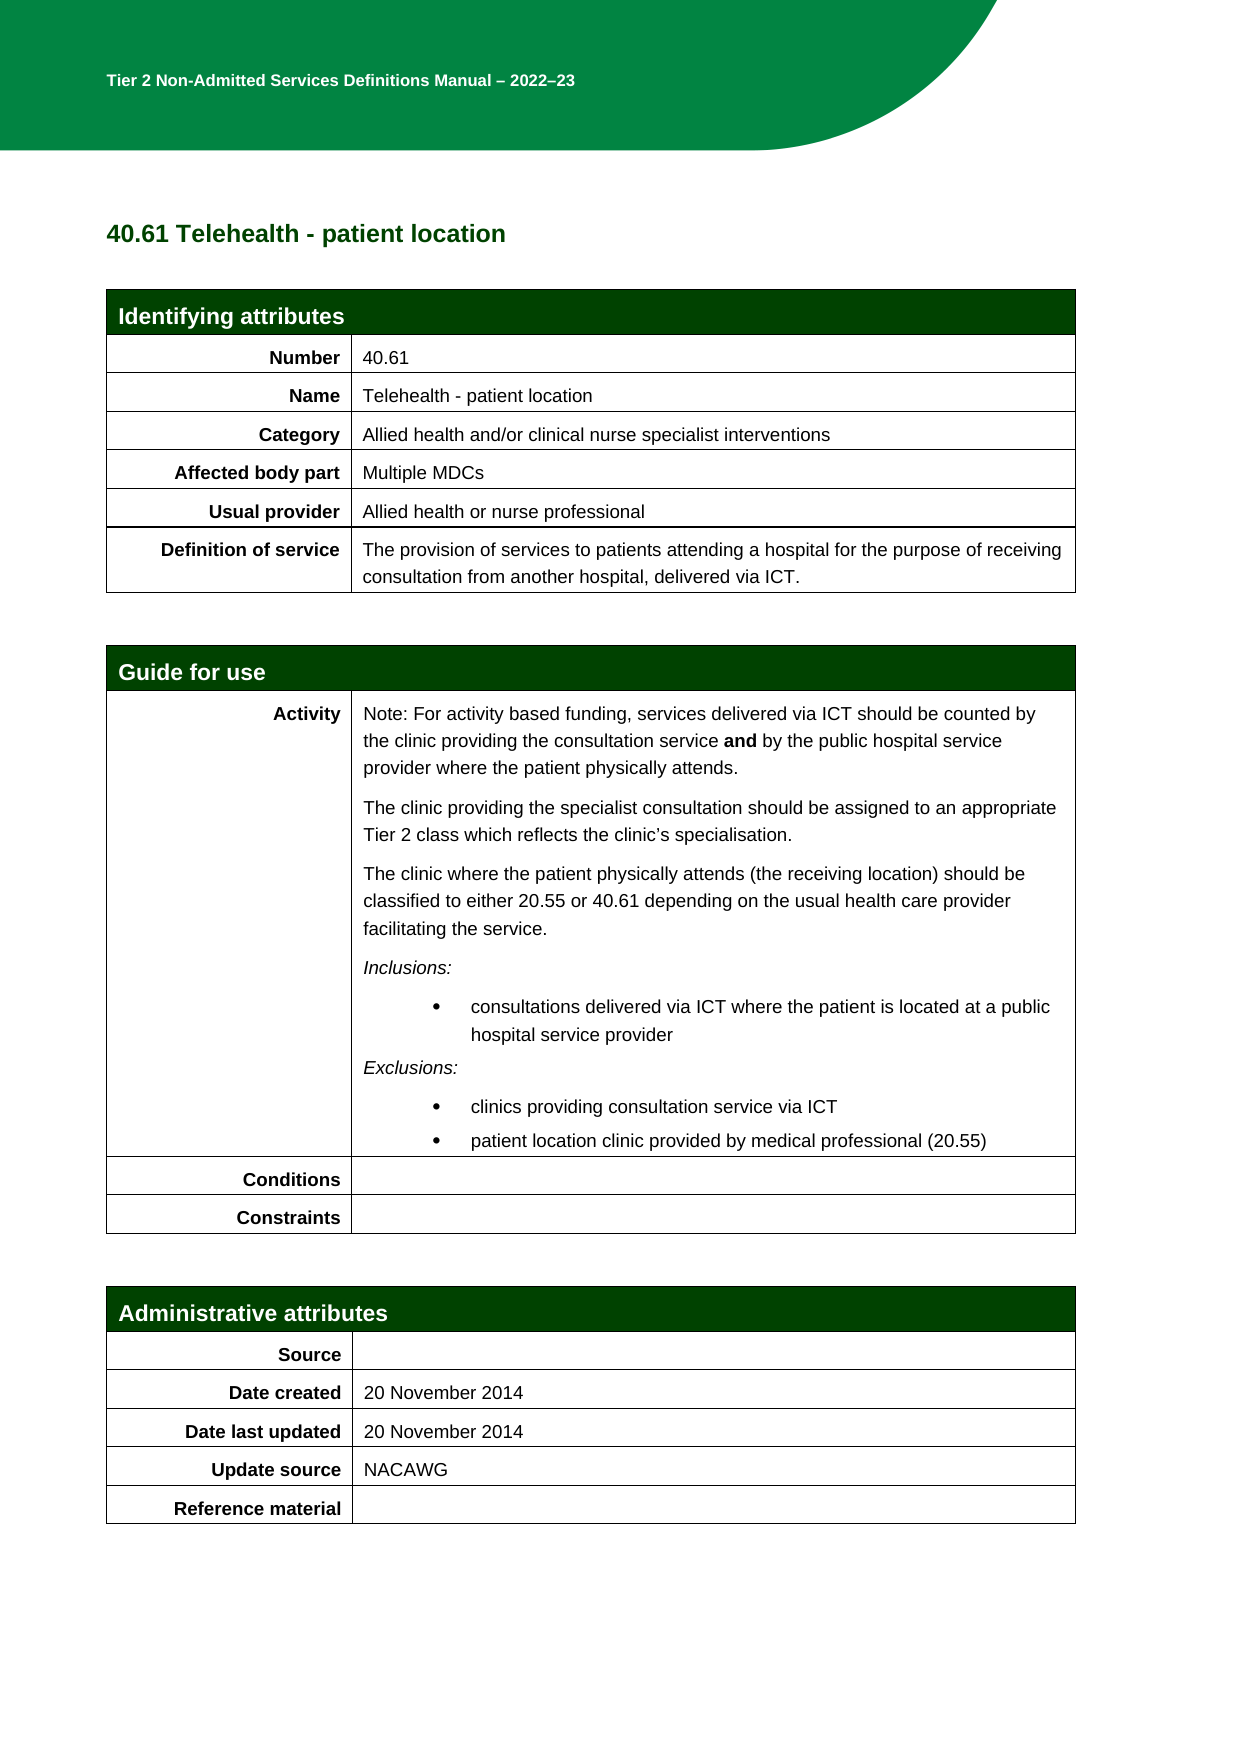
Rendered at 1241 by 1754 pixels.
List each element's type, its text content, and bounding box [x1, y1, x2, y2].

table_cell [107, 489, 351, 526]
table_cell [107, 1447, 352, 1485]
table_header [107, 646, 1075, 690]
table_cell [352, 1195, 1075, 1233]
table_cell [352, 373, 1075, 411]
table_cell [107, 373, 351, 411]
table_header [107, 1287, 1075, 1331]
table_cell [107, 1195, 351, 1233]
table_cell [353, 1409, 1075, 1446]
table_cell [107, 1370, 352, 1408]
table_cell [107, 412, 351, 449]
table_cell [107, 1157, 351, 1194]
picture [0, 0, 998, 151]
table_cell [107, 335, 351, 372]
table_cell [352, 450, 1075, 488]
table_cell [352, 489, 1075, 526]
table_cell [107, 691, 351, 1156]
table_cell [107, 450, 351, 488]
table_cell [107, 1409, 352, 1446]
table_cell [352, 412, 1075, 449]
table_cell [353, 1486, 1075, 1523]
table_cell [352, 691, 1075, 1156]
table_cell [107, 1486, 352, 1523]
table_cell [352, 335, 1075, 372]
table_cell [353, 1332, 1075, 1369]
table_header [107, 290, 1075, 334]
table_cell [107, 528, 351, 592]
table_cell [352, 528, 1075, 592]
subtitle 40.61 Telehealth - patient location [106, 219, 1090, 276]
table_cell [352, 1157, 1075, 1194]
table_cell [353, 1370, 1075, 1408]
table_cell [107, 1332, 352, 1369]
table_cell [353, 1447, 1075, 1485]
